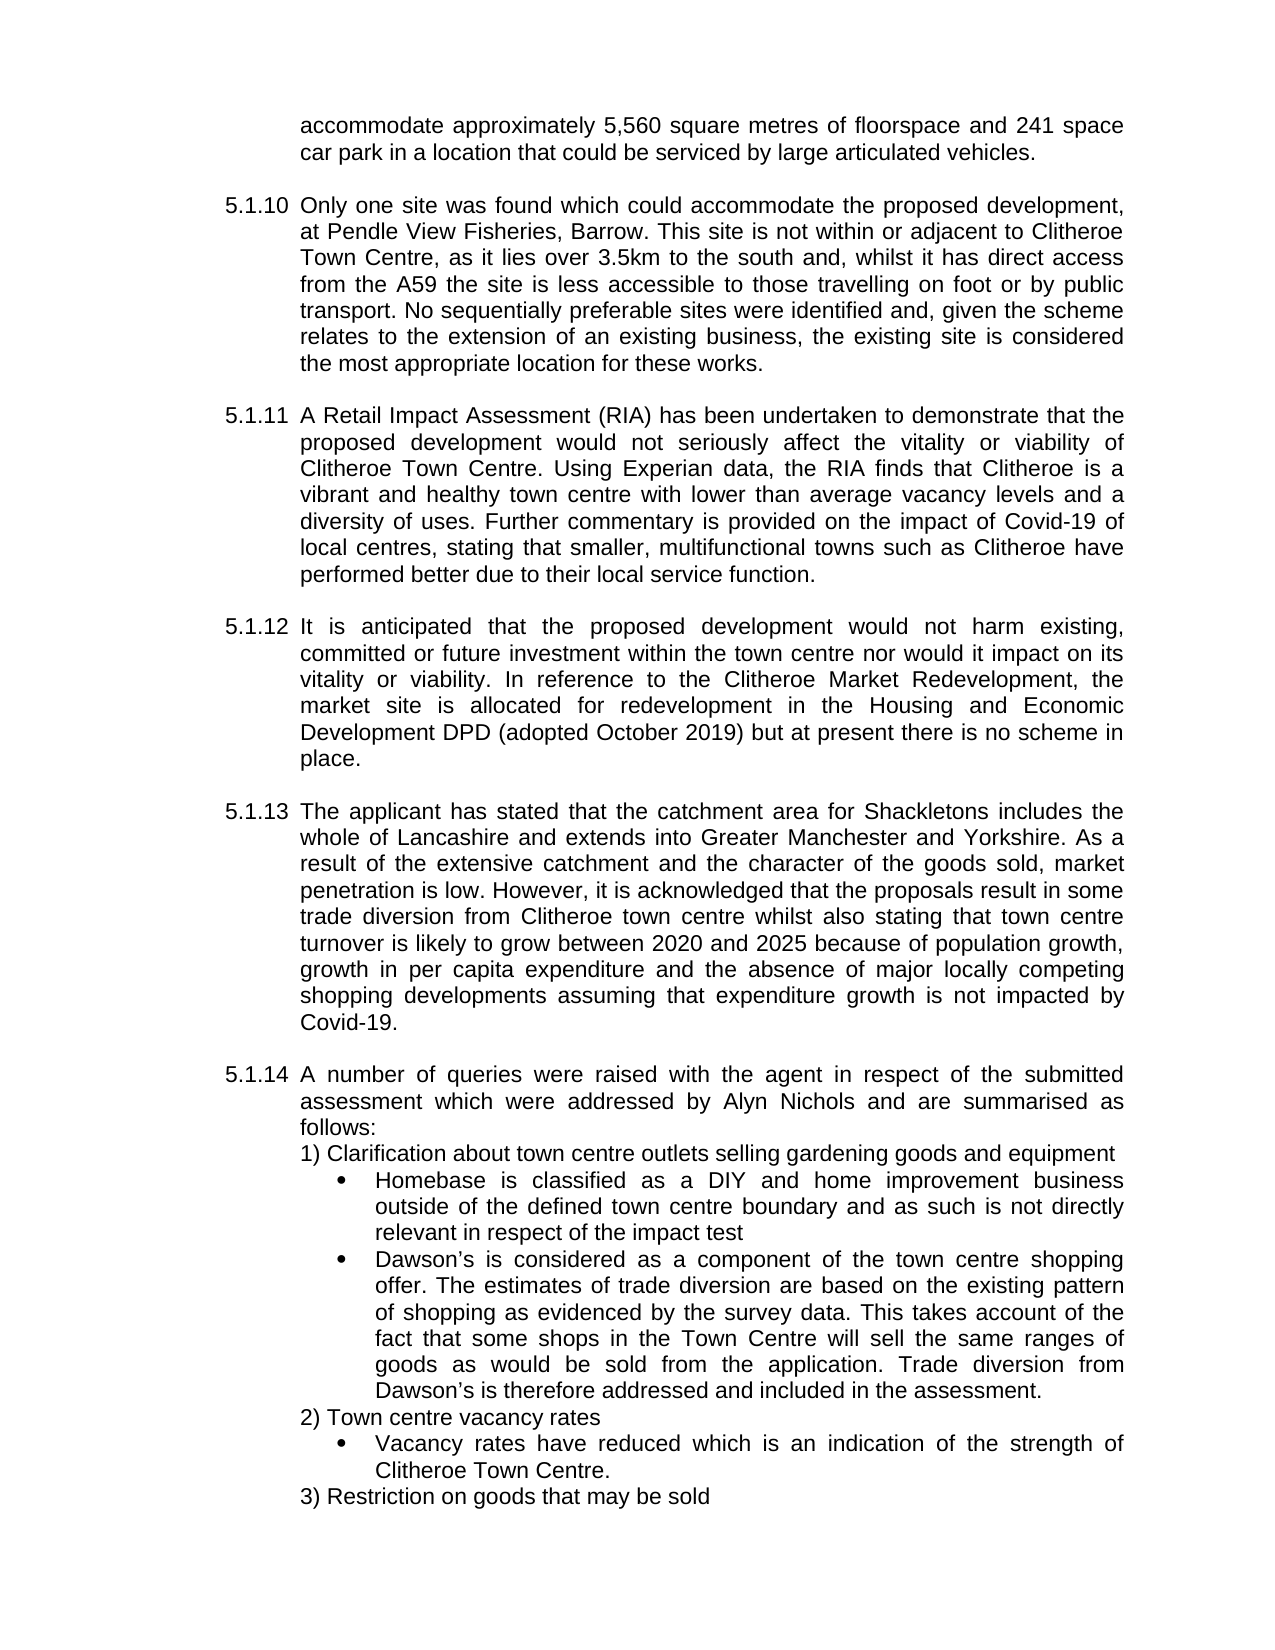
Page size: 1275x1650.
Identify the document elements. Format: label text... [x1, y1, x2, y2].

text 3) Restriction on goods that may be sold [225, 1483, 1125, 1509]
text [225, 112, 1125, 165]
text 5.1.14 A number of queries were raised with the agent in respect of the submitted assessment which were addressed by Alyn Nichols and are summarised as follows: [225, 1061, 1125, 1140]
text 5.1.13 The applicant has stated that the catchment area for Shackletons includes the whole of Lancashire and extends into Greater Manchester and Yorkshire. As a result of the extensive catchment and the character of the goods sold, market penetration is low. However, it is acknowledged that the proposals result in some trade diversion from Clitheroe town centre whilst also stating that town centre turnover is likely to grow between 2020 and 2025 because of population growth, growth in per capita expenditure and the absence of major locally competing shopping developments assuming that expenditure growth is not impacted by Covid-19. [225, 798, 1125, 1035]
text 5.1.10 Only one site was found which could accommodate the proposed development, at Pendle View Fisheries, Barrow. This site is not within or adjacent to Clitheroe Town Centre, as it lies over 3.5km to the south and, whilst it has direct access from the A59 the site is less accessible to those travelling on foot or by public transport. No sequentially preferable sites were identified and, given the scheme relates to the extension of an existing business, the existing site is considered the most appropriate location for these works. [225, 192, 1125, 376]
list Homebase is classified as a DIY and home improvement business outside of the defined town centre boundary and as such is not directly relevant in respect of the impact test [337, 1167, 1125, 1246]
text 2) Town centre vacancy rates [225, 1404, 1125, 1430]
list Dawson’s is considered as a component of the town centre shopping offer. The estimates of trade diversion are based on the existing pattern of shopping as evidenced by the survey data. This takes account of the fact that some shops in the Town Centre will sell the same ranges of goods as would be sold from the application. Trade diversion from Dawson’s is therefore addressed and included in the assessment. [337, 1246, 1125, 1404]
text 1) Clarification about town centre outlets selling gardening goods and equipment [150, 1140, 1125, 1167]
text 5.1.12 It is anticipated that the proposed development would not harm existing, committed or future investment within the town centre nor would it impact on its vitality or viability. In reference to the Clitheroe Market Redevelopment, the market site is allocated for redevelopment in the Housing and Economic Development DPD (adopted October 2019) but at present there is no scheme in place. [225, 613, 1125, 771]
list Vacancy rates have reduced which is an indication of the strength of Clitheroe Town Centre. [337, 1430, 1125, 1483]
text 5.1.11 A Retail Impact Assessment (RIA) has been undertaken to demonstrate that the proposed development would not seriously affect the vitality or viability of Clitheroe Town Centre. Using Experian data, the RIA finds that Clitheroe is a vibrant and healthy town centre with lower than average vacancy levels and a diversity of uses. Further commentary is provided on the impact of Covid-19 of local centres, stating that smaller, multifunctional towns such as Clitheroe have performed better due to their local service function. [225, 402, 1125, 587]
